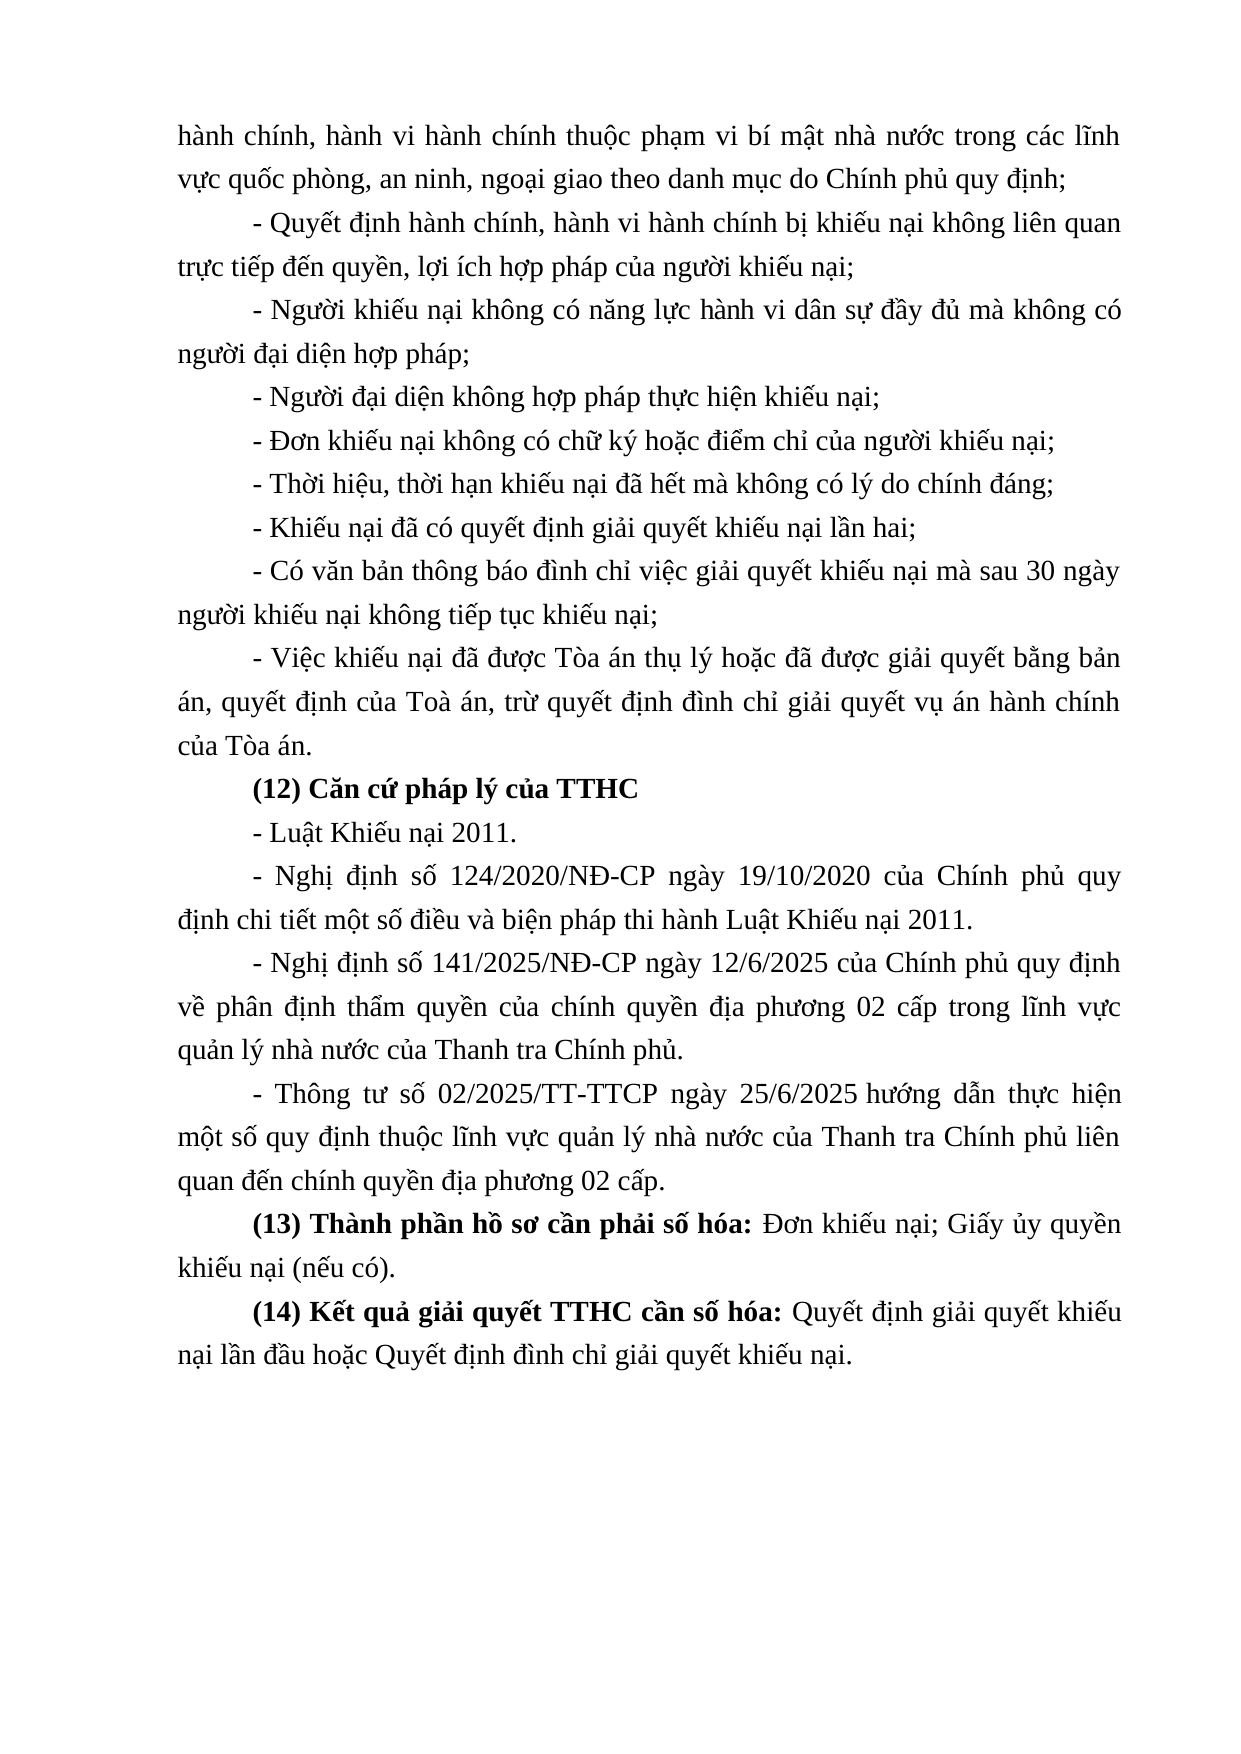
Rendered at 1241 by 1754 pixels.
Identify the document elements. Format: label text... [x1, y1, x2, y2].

text (14) Kết quả giải quyết TTHC cần số hóa: Quyết định giải quyết khiếu nại lần đầu hoặc Quyết định đình chỉ giải quyết khiếu nại. [177, 1294, 1122, 1371]
text (13) Thành phần hồ sơ cần phải số hóa: Đơn khiếu nại; Giấy ủy quyền khiếu nại (nếu có). [177, 1207, 1122, 1284]
text - Khiếu nại đã có quyết định giải quyết khiếu nại lần hai; [177, 510, 1122, 543]
text - Thông tư số 02/2025/TT-TTCP ngày 25/6/2025 hướng dẫn thực hiện một số quy định thuộc lĩnh vực quản lý nhà nước của Thanh tra Chính phủ liên quan đến chính quyền địa phương 02 cấp. [177, 1076, 1122, 1197]
text - Nghị định số 141/2025/NĐ-CP ngày 12/6/2025 của Chính phủ quy định về phân định thẩm quyền của chính quyền địa phương 02 cấp trong lĩnh vực quản lý nhà nước của Thanh tra Chính phủ. [177, 945, 1122, 1066]
text - Thời hiệu, thời hạn khiếu nại đã hết mà không có lý do chính đáng; [177, 466, 1122, 500]
text - Việc khiếu nại đã được Tòa án thụ lý hoặc đã được giải quyết bằng bản án, quyết định của Toà án, trừ quyết định đình chỉ giải quyết vụ án hành chính của Tòa án. [177, 641, 1122, 761]
text - Nghị định số 124/2020/NĐ-CP ngày 19/10/2020 của Chính phủ quy định chi tiết một số điều và biện pháp thi hành Luật Khiếu nại 2011. [177, 858, 1122, 935]
text - Quyết định hành chính, hành vi hành chính bị khiếu nại không liên quan trực tiếp đến quyền, lợi ích hợp pháp của người khiếu nại; [177, 205, 1122, 282]
text - Luật Khiếu nại 2011. [177, 815, 1122, 848]
text (12) Căn cứ pháp lý của TTHC [177, 771, 1122, 805]
text - Người khiếu nại không có năng lực hành vi dân sự đầy đủ mà không có người đại diện hợp pháp; [177, 292, 1122, 369]
text - Người đại diện không hợp pháp thực hiện khiếu nại; [177, 379, 1122, 413]
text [177, 118, 1122, 195]
text - Có văn bản thông báo đình chỉ việc giải quyết khiếu nại mà sau 30 ngày người khiếu nại không tiếp tục khiếu nại; [177, 553, 1122, 631]
text - Đơn khiếu nại không có chữ ký hoặc điểm chỉ của người khiếu nại; [177, 423, 1122, 456]
